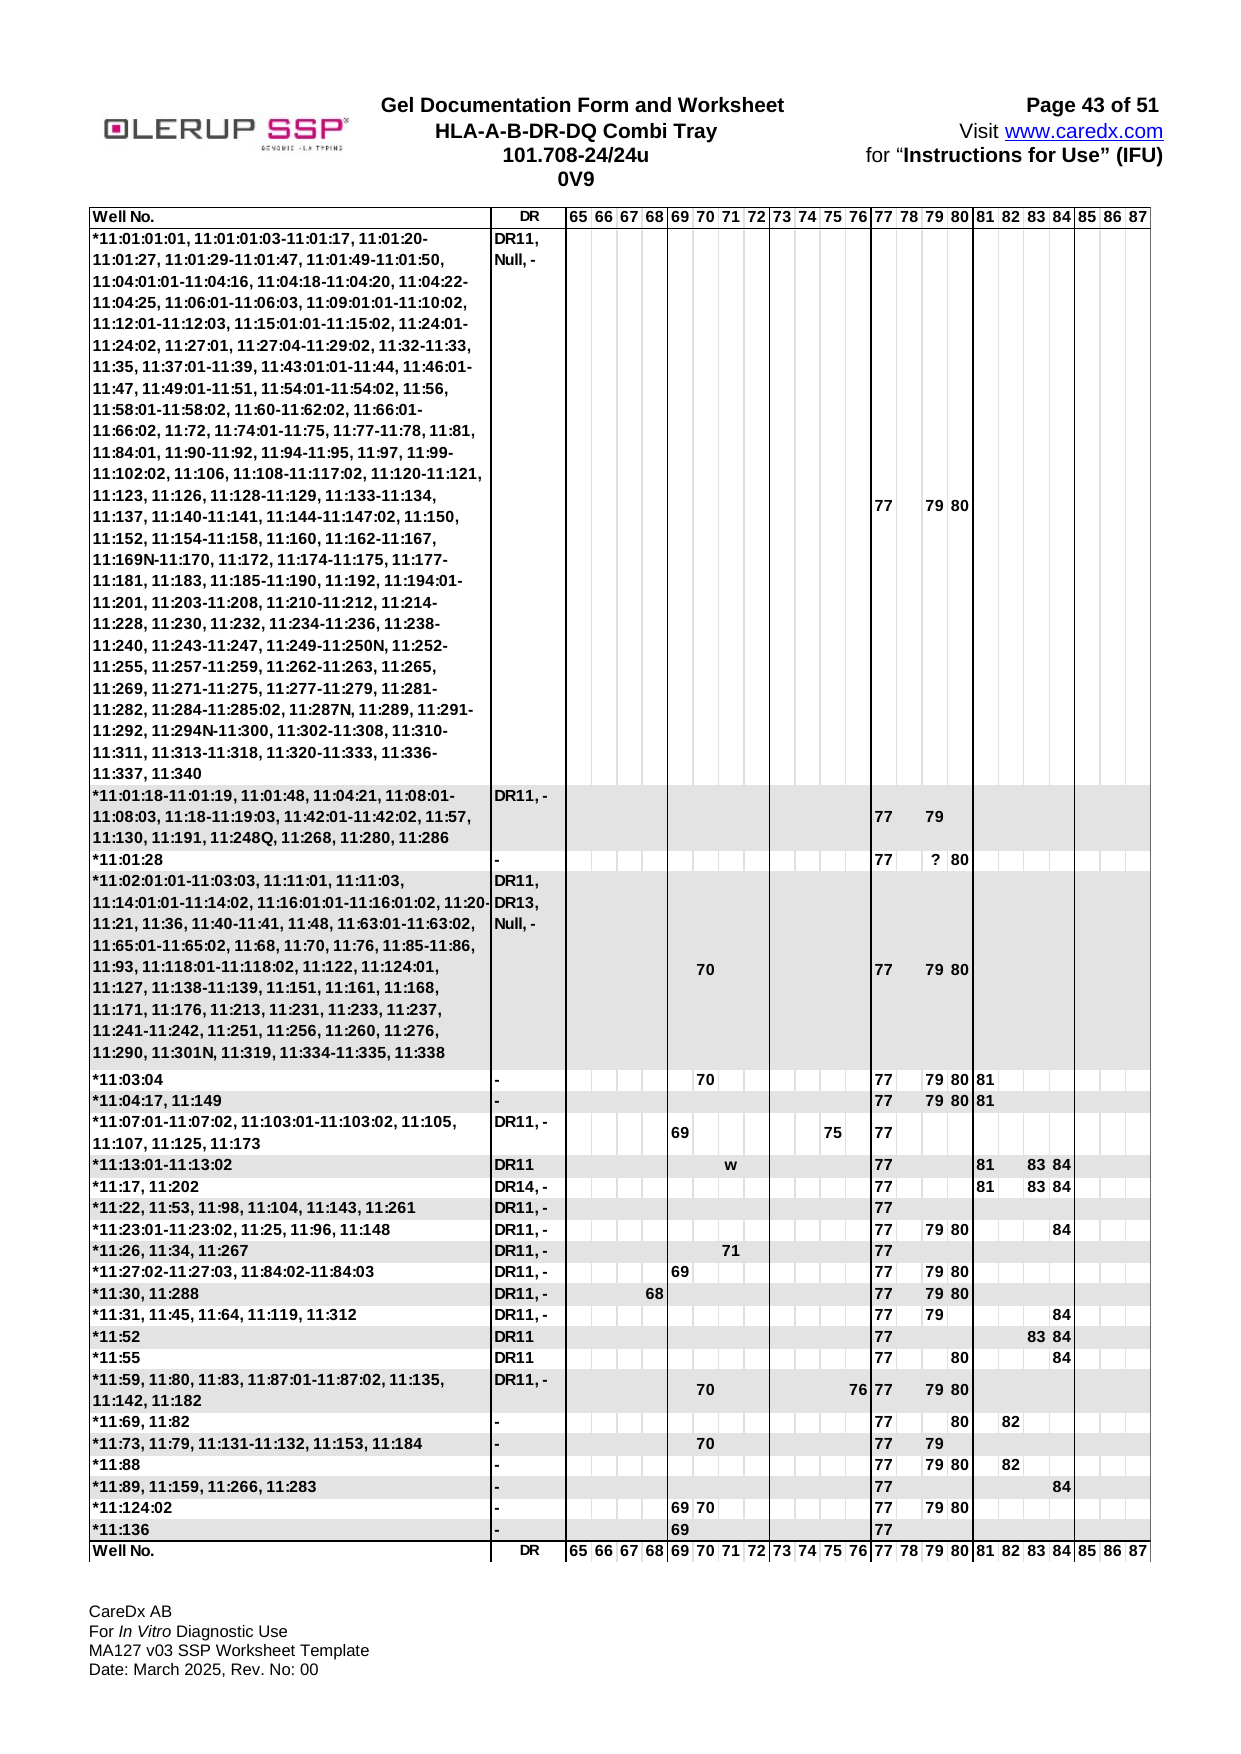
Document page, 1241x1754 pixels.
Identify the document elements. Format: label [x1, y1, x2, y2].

picture [73, 112, 380, 154]
